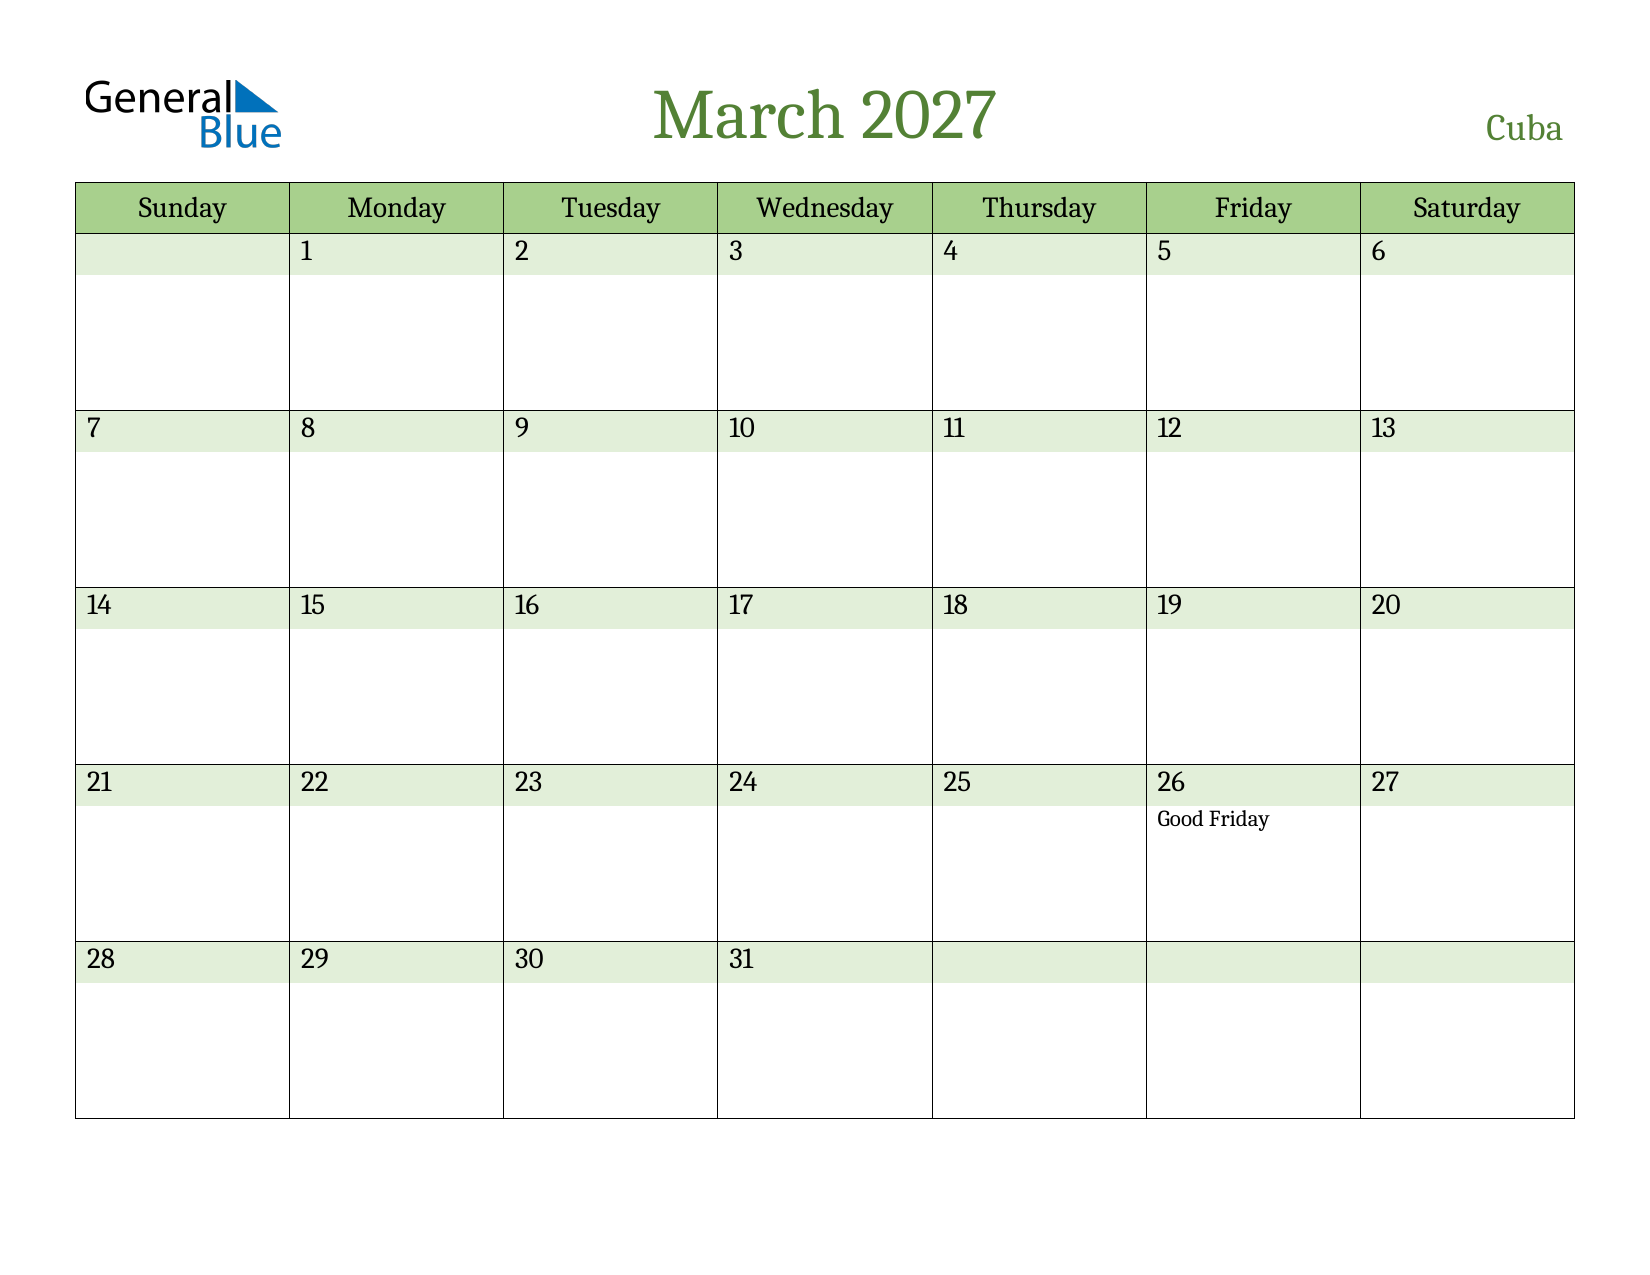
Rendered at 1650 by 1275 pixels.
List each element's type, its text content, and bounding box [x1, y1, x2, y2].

table_cell [290, 629, 503, 764]
table_cell 22 [290, 765, 503, 806]
table_header Cuba [1146, 75, 1574, 182]
table_cell 3 [718, 234, 932, 275]
table_cell Wednesday [718, 183, 932, 233]
table_cell [1361, 275, 1574, 410]
table_cell [504, 452, 717, 587]
table_cell [1361, 629, 1574, 764]
table_cell 24 [718, 765, 932, 806]
table_cell 9 [504, 411, 717, 452]
table_cell 6 [1361, 234, 1574, 275]
table_cell 31 [718, 942, 932, 983]
table_cell [76, 629, 289, 764]
table_cell [718, 275, 932, 410]
table_cell 21 [76, 765, 289, 806]
table_cell 14 [76, 588, 289, 629]
table_cell 30 [504, 942, 717, 983]
table_cell 11 [933, 411, 1146, 452]
table_cell 25 [933, 765, 1146, 806]
table_cell [933, 806, 1146, 941]
table_cell [76, 806, 289, 941]
table_cell 18 [933, 588, 1146, 629]
table_cell 17 [718, 588, 932, 629]
table_cell [933, 629, 1146, 764]
table_cell Saturday [1361, 183, 1574, 233]
table_cell Friday [1147, 183, 1360, 233]
table_cell [504, 275, 717, 410]
table_cell Tuesday [504, 183, 717, 233]
table_cell [1147, 452, 1360, 587]
table_cell [1147, 983, 1360, 1118]
picture [86, 80, 281, 148]
table_cell 26 [1147, 765, 1360, 806]
table_cell Thursday [933, 183, 1146, 233]
table_cell [718, 983, 932, 1118]
table_cell [1361, 806, 1574, 941]
table_cell [718, 806, 932, 941]
table_cell Monday [290, 183, 503, 233]
table_cell [76, 234, 289, 275]
table_cell 13 [1361, 411, 1574, 452]
table_cell [1147, 942, 1360, 983]
table_cell [290, 452, 503, 587]
table_cell Good Friday [1147, 806, 1360, 941]
table_header March 2027 [504, 75, 1146, 182]
table_cell [504, 806, 717, 941]
table_cell 7 [76, 411, 289, 452]
table_cell 29 [290, 942, 503, 983]
table_cell [504, 629, 717, 764]
table_cell 4 [933, 234, 1146, 275]
table_cell 2 [504, 234, 717, 275]
table_cell [933, 452, 1146, 587]
table_cell [1361, 942, 1574, 983]
table_cell [1361, 452, 1574, 587]
table_cell [290, 806, 503, 941]
table_header [76, 75, 503, 182]
table_cell [76, 983, 289, 1118]
table_cell 12 [1147, 411, 1360, 452]
table_cell [504, 983, 717, 1118]
table_cell [933, 275, 1146, 410]
table_cell 1 [290, 234, 503, 275]
table_cell [718, 629, 932, 764]
table_cell 20 [1361, 588, 1574, 629]
table_cell 8 [290, 411, 503, 452]
table_cell [1361, 983, 1574, 1118]
table_cell [718, 452, 932, 587]
table_cell 16 [504, 588, 717, 629]
table_cell 23 [504, 765, 717, 806]
table_cell [933, 983, 1146, 1118]
table_cell [1147, 629, 1360, 764]
table_cell 19 [1147, 588, 1360, 629]
table_cell 10 [718, 411, 932, 452]
table_cell Sunday [76, 183, 289, 233]
table_cell [1147, 275, 1360, 410]
table_cell 5 [1147, 234, 1360, 275]
table_cell [76, 275, 289, 410]
table_cell [76, 452, 289, 587]
table_cell 27 [1361, 765, 1574, 806]
table_cell [290, 983, 503, 1118]
table_cell [933, 942, 1146, 983]
table_cell 28 [76, 942, 289, 983]
table_cell [290, 275, 503, 410]
table_cell 15 [290, 588, 503, 629]
